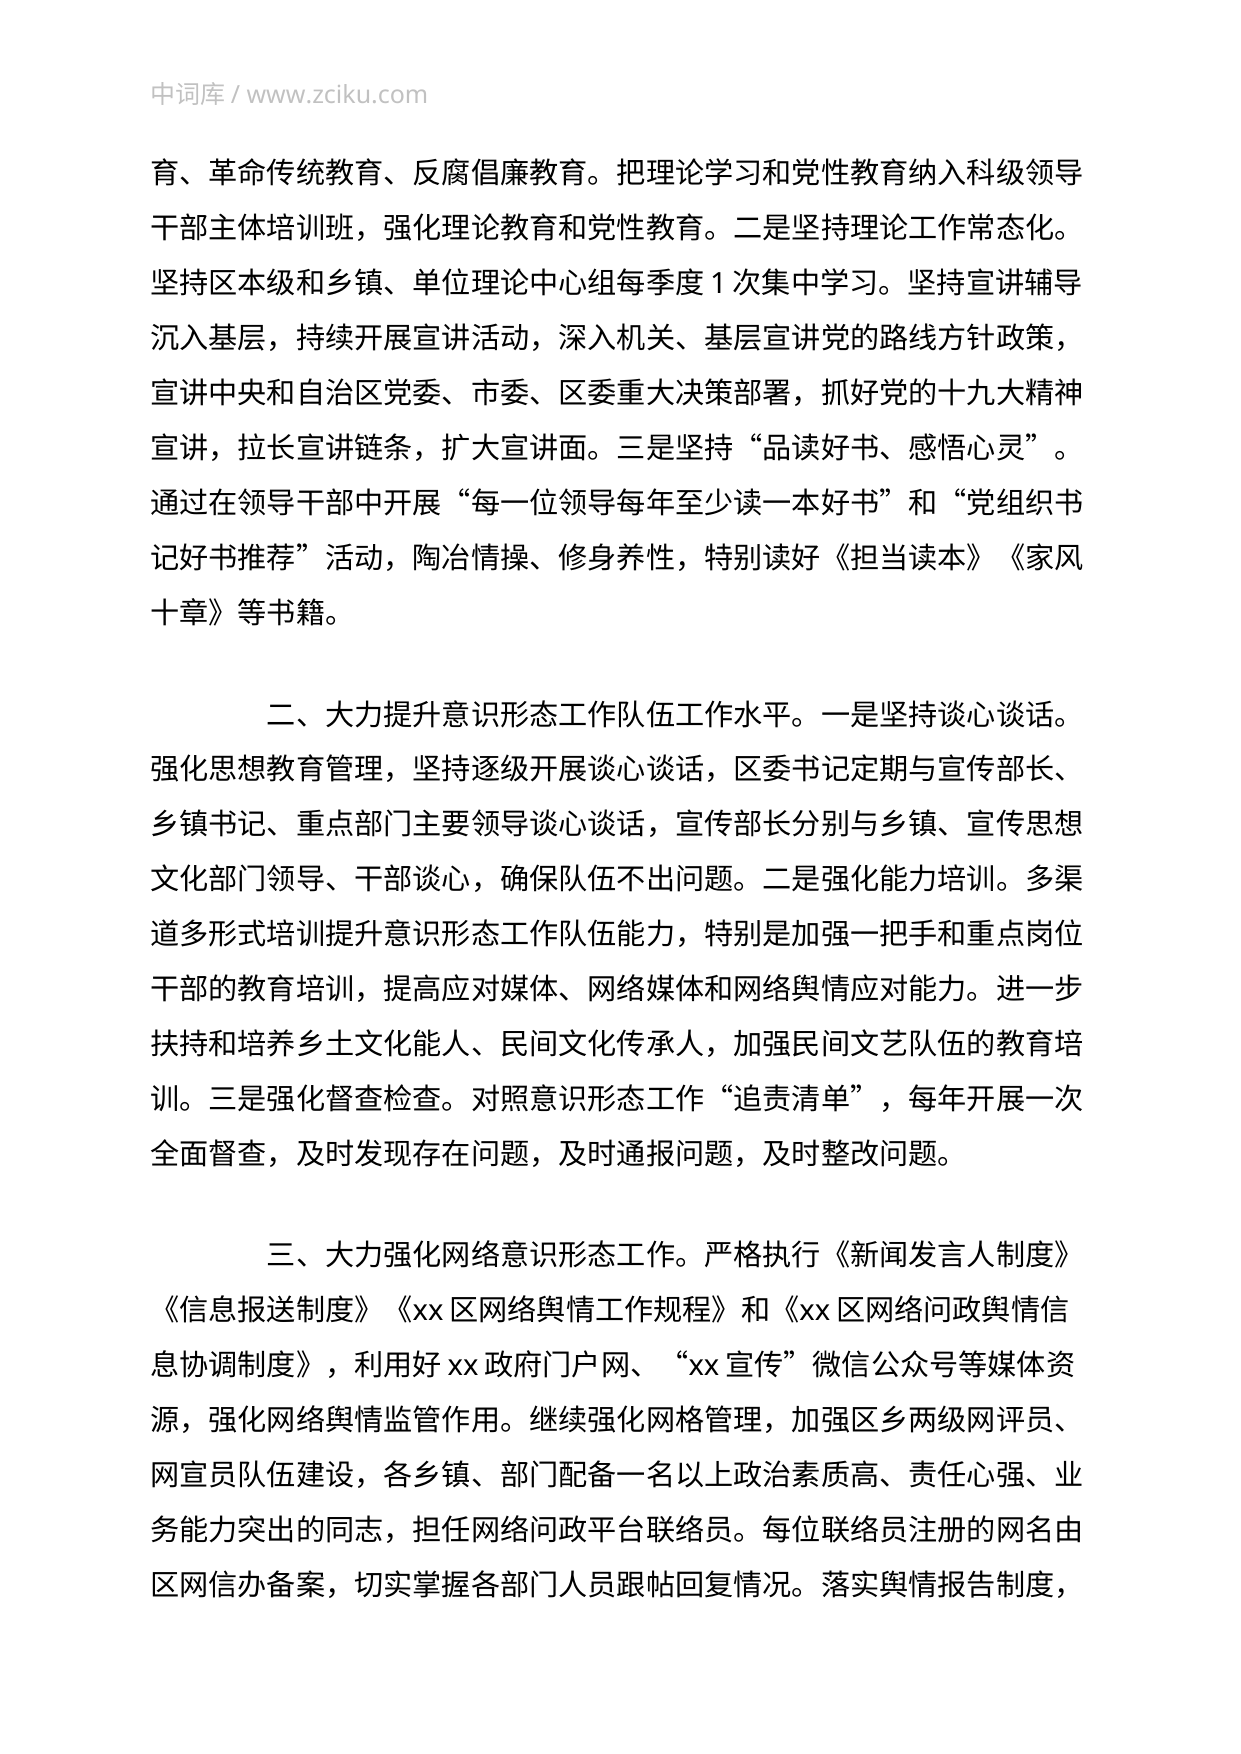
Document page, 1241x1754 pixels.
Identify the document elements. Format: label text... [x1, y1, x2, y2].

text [150, 1232, 1090, 1604]
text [150, 150, 1090, 632]
text 二、大力提升意识形态工作队伍工作水平。一是坚持谈心谈话。强化思想教育管理，坚持逐级开展谈心谈话，区委书记定期与宣传部长、乡镇书记、重点部门主要领导谈心谈话，宣传部长分别与乡镇、宣传思想文化部门领导、干部谈心，确保队伍不出问题。二是强化能力培训。多渠道多形式培训提升意识形态工作队伍能力，特别是加强一把手和重点岗位干部的教育培训，提高应对媒体、网络媒体和网络舆情应对能力。进一步扶持和培养乡土文化能人、民间文化传承人，加强民间文艺队伍的教育培训。三是强化督查检查。对照意识形态工作“追责清单”，每年开展一次全面督查，及时发现存在问题，及时通报问题，及时整改问题。 [150, 691, 1090, 1172]
